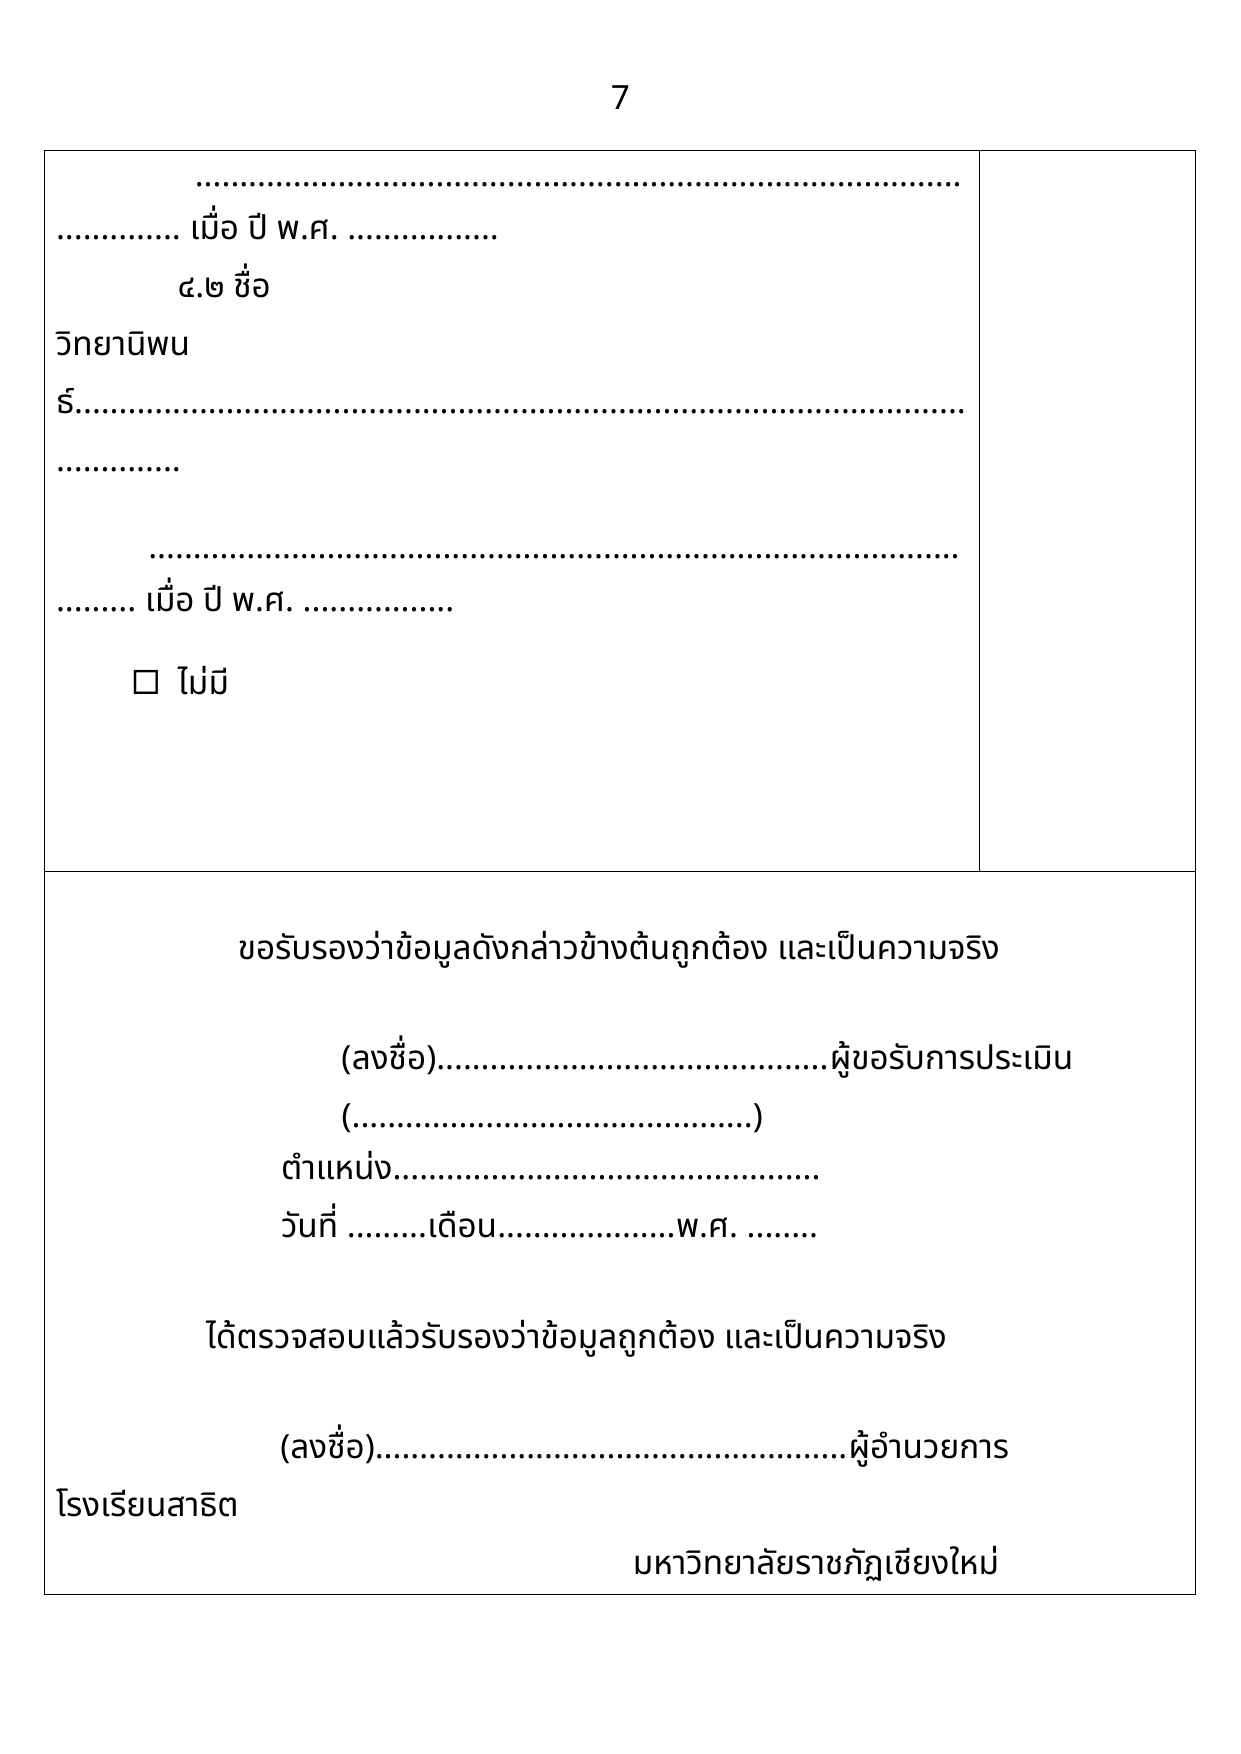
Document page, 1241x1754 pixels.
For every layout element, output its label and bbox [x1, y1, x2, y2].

table_cell [45, 872, 1195, 1594]
table_cell [980, 151, 1195, 871]
table_cell [45, 151, 979, 871]
